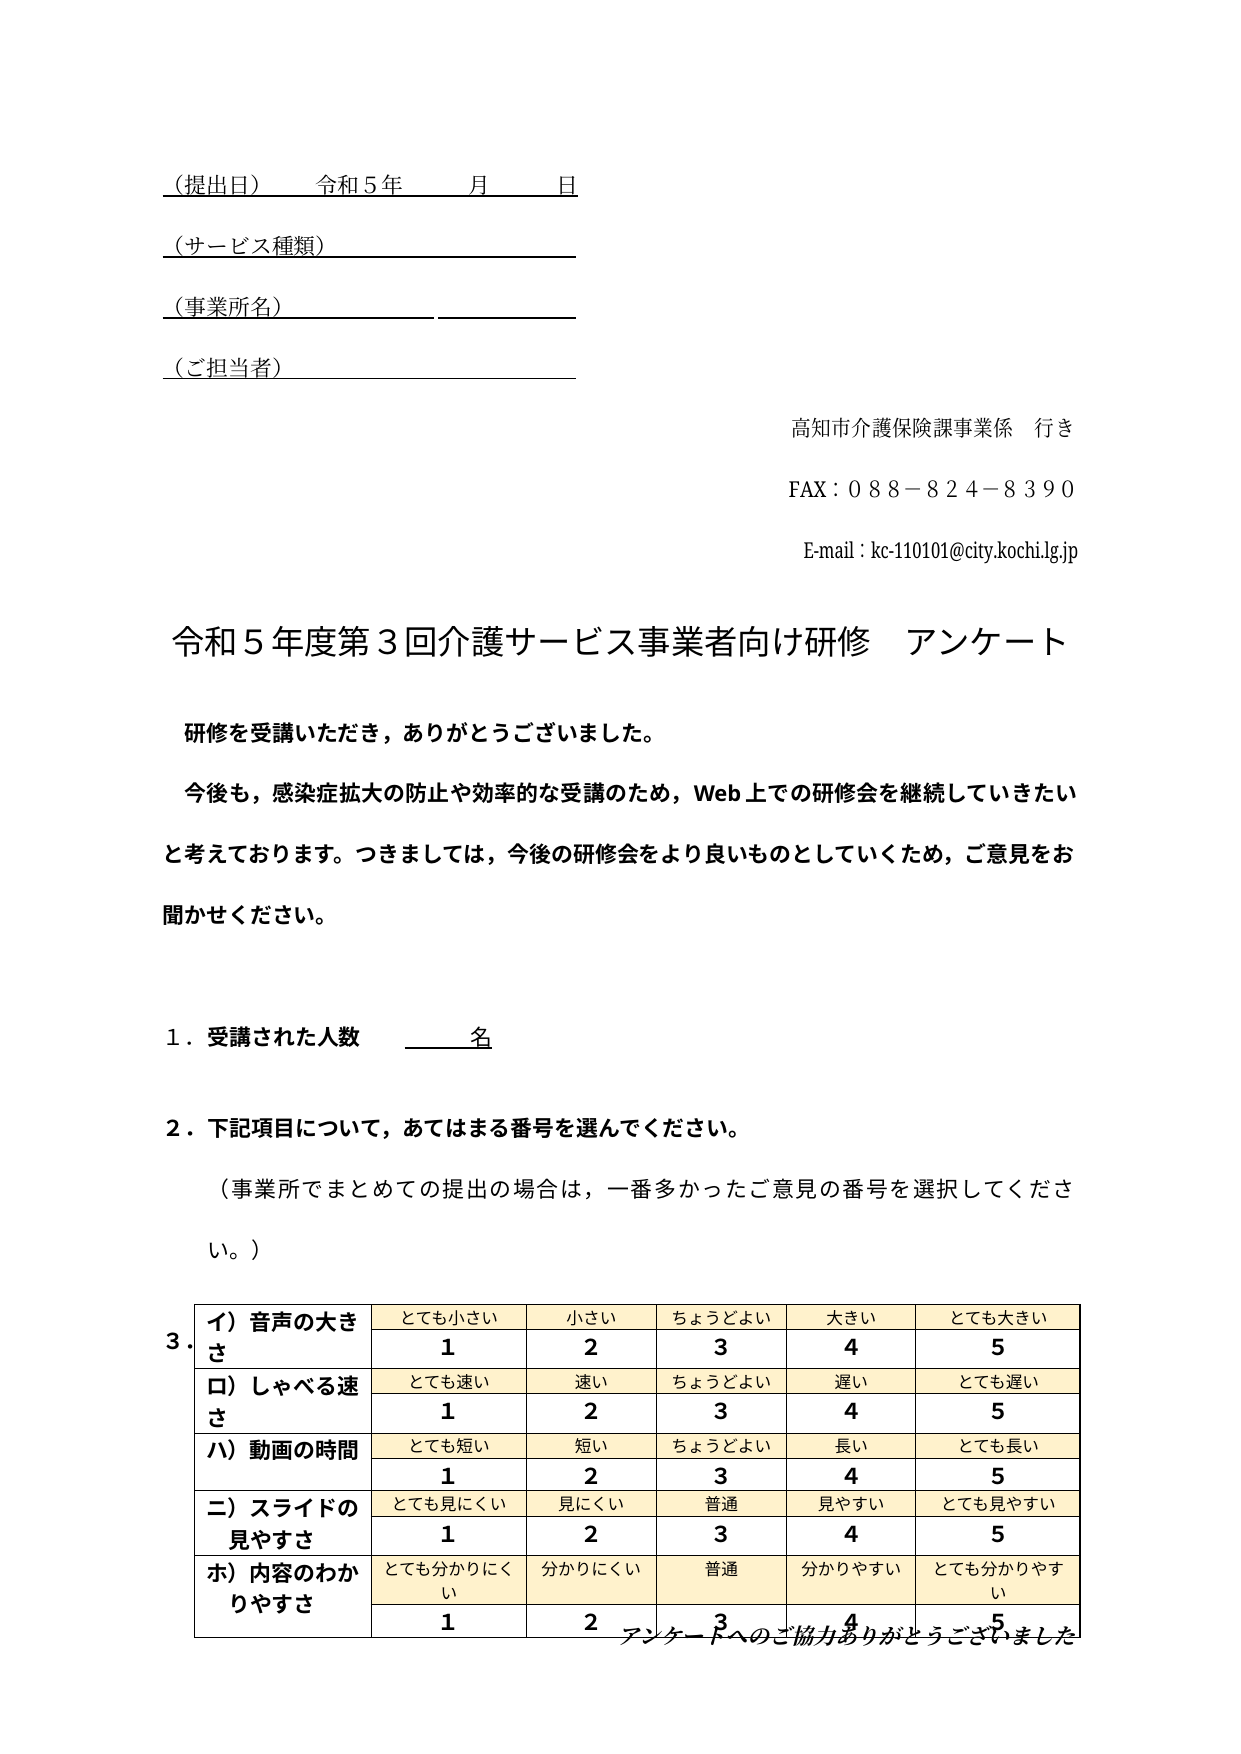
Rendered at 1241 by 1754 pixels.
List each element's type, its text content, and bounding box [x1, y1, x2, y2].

table_header とても小さい [372, 1305, 526, 1329]
text （ご担当者） [162, 336, 1078, 397]
list （事業所でまとめての提出の場合は，一番多かったご意見の番号を選択してください。） [207, 1157, 1078, 1279]
table_cell ５ [916, 1517, 1079, 1555]
table_cell とても長い [916, 1434, 1079, 1458]
table_cell ３ [657, 1517, 786, 1555]
table_cell 普通 [657, 1491, 786, 1516]
table_cell ４ [787, 1394, 915, 1432]
table_cell ４ [787, 1459, 915, 1490]
table_cell 分かりにくい [527, 1556, 656, 1604]
table_cell ホ）内容のわかりやすさ [195, 1556, 371, 1637]
table_cell ４ [787, 1517, 915, 1555]
table_cell ２ [527, 1394, 656, 1432]
table_cell ５ [916, 1330, 1079, 1368]
text 今後も，感染症拡大の防止や効率的な受講のため，Web上での研修会を継続していきたいと考えております。つきましては，今後の研修会をより良いものとしていくため，ご意見をお聞かせください。 [162, 762, 1078, 944]
table_cell ２ [527, 1459, 656, 1490]
table_cell ちょうどよい [657, 1369, 786, 1393]
table_cell ５ [916, 1459, 1079, 1490]
table_cell ハ）動画の時間 [195, 1434, 371, 1490]
text 研修を受講いただき，ありがとうございました。 [162, 701, 1078, 762]
table_cell １ [372, 1605, 526, 1637]
table_cell ３ [657, 1330, 786, 1368]
table_cell 速い [527, 1369, 656, 1393]
table_cell ４ [787, 1330, 915, 1368]
table_header ちょうどよい [657, 1305, 786, 1329]
list 下記項目について，あてはまる番号を選んでください。 [162, 1097, 1078, 1157]
table_cell ３ [657, 1605, 786, 1637]
table_cell 遅い [787, 1369, 915, 1393]
text FAX：０８８－８２４－８３９０ [162, 458, 1078, 519]
table_cell １ [372, 1517, 526, 1555]
table_cell ３ [657, 1394, 786, 1432]
table_cell ２ [527, 1605, 656, 1637]
text （事業所名） [162, 275, 1078, 336]
table_cell とても速い [372, 1369, 526, 1393]
table_header とても大きい [916, 1305, 1079, 1329]
table_cell 長い [787, 1434, 915, 1458]
table_header イ）音声の大きさ [195, 1305, 371, 1368]
table_cell 見やすい [787, 1491, 915, 1516]
text 高知市介護保険課事業係 行き [162, 397, 1078, 458]
table_cell １ [372, 1330, 526, 1368]
table_cell ニ）スライドの見やすさ [195, 1491, 371, 1555]
table_cell ２ [527, 1517, 656, 1555]
table_cell ２ [527, 1330, 656, 1368]
table_cell 分かりやすい [787, 1556, 915, 1604]
text （提出日） 令和５年 月 日 [162, 154, 1078, 214]
table_cell ５ [916, 1394, 1079, 1432]
table_cell 短い [527, 1434, 656, 1458]
list 受講された人数 名 [162, 1005, 1078, 1066]
table_cell 見にくい [527, 1491, 656, 1516]
table_cell 普通 [657, 1556, 786, 1604]
table_cell とても遅い [916, 1369, 1079, 1393]
table_cell １ [372, 1459, 526, 1490]
table_cell ３ [657, 1459, 786, 1490]
table_cell ５ [916, 1605, 1079, 1637]
table_cell とても短い [372, 1434, 526, 1458]
table_cell ４ [787, 1605, 915, 1637]
table_cell とても見やすい [916, 1491, 1079, 1516]
table_header 大きい [787, 1305, 915, 1329]
table_cell ロ）しゃべる速さ [195, 1369, 371, 1432]
table_header 小さい [527, 1305, 656, 1329]
text E-mail：kc-110101@city.kochi.lg.jp [162, 519, 1078, 579]
table_cell ちょうどよい [657, 1434, 786, 1458]
table_cell １ [372, 1394, 526, 1432]
table_cell とても見にくい [372, 1491, 526, 1516]
table_cell とても分かりにくい [372, 1556, 526, 1604]
text 令和５年度第３回介護サービス事業者向け研修 アンケート [162, 610, 1078, 671]
text （サービス種類） [162, 214, 1078, 275]
table_cell とても分かりやすい [916, 1556, 1079, 1604]
